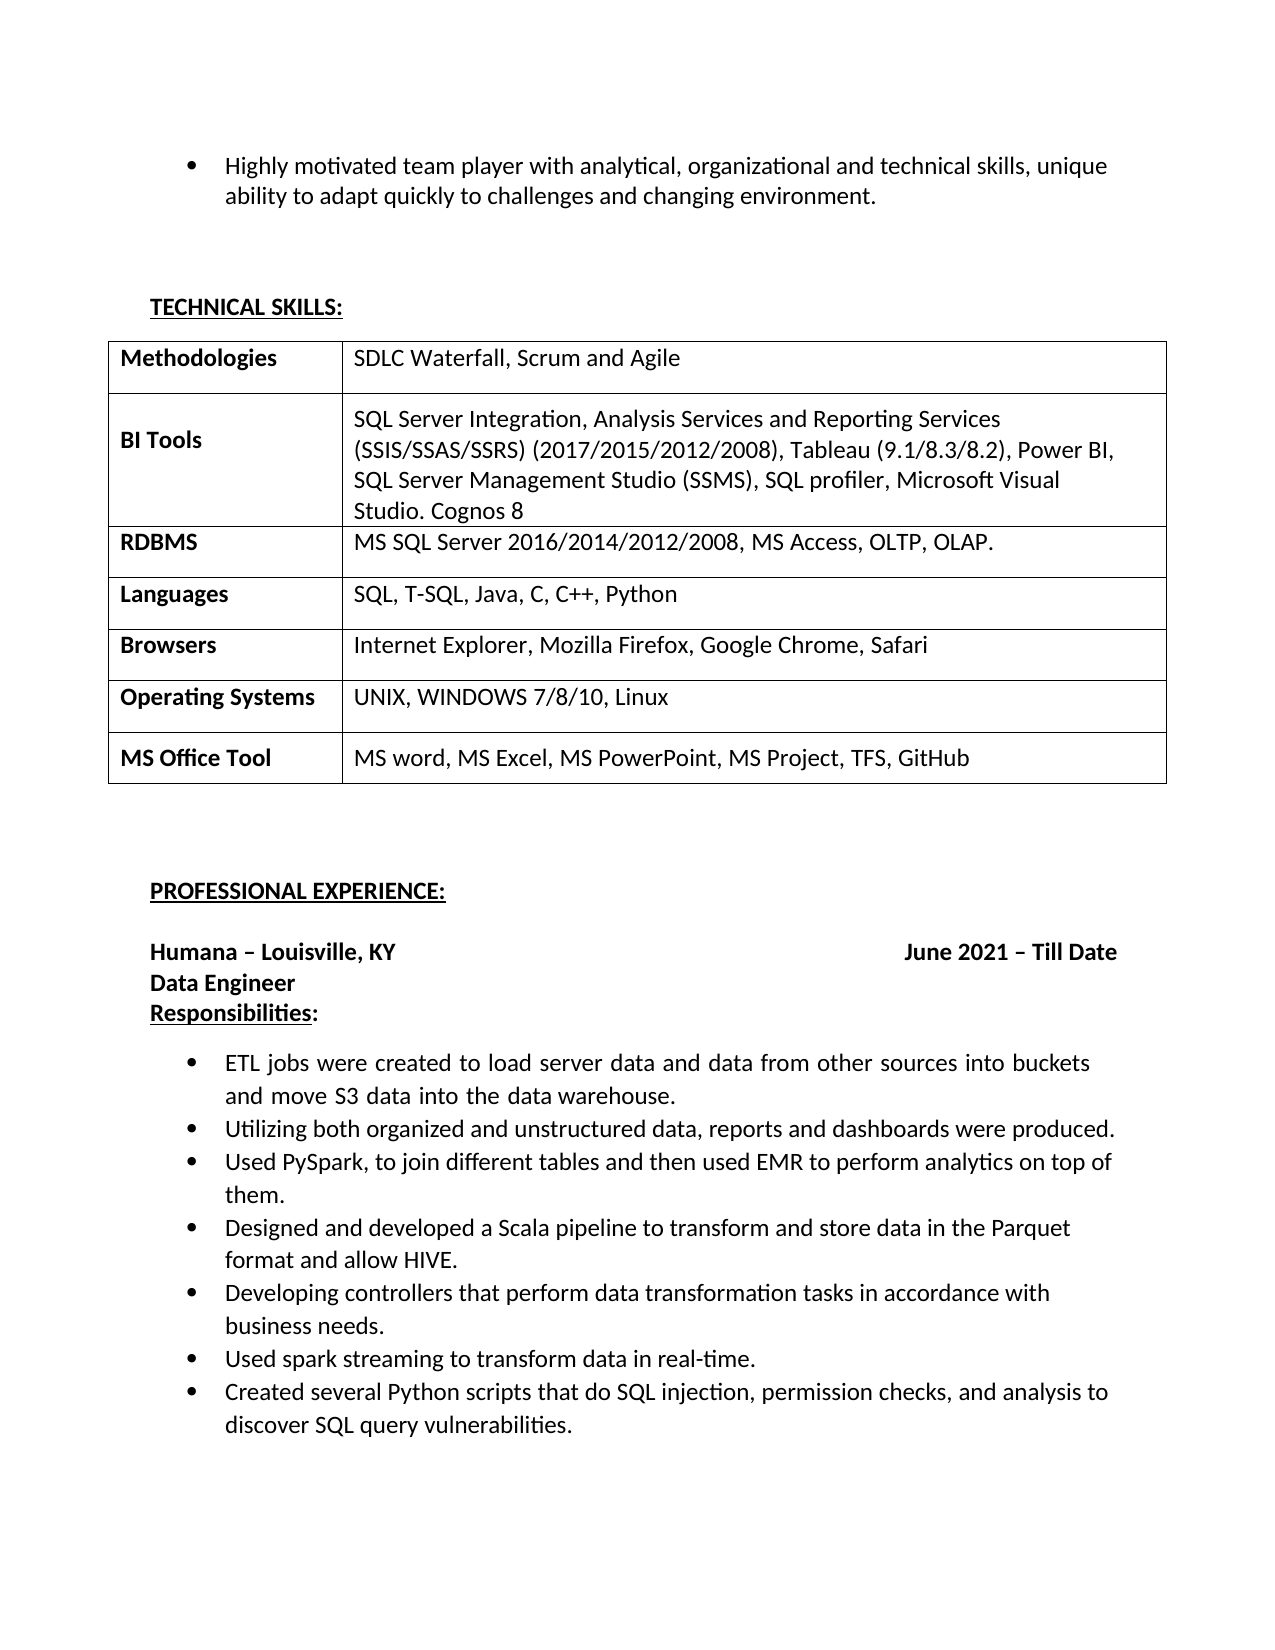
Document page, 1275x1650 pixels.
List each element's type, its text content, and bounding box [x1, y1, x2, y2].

table_cell SQL, T-SQL, Java, C, C++, Python [343, 578, 1166, 629]
list Used spark streaming to transform data in real-time. [187, 1343, 1125, 1374]
text TECHNICAL SKILLS: [150, 292, 1125, 322]
table_cell UNIX, WINDOWS 7/8/10, Linux [343, 681, 1166, 732]
text Humana – Louisville, KY June 2021 – Till Date [150, 936, 1125, 967]
list Highly motivated team player with analytical, organizational and technical skills, unique ability to adapt quickly to challenges and changing environment. [187, 150, 1125, 211]
list Utilizing both organized and unstructured data, reports and dashboards were produced. [187, 1113, 1125, 1143]
table_cell Browsers [109, 630, 342, 680]
list Developing controllers that perform data transformation tasks in accordance with business needs. [187, 1277, 1125, 1341]
list Designed and developed a Scala pipeline to transform and store data in the Parquet format and allow HIVE. [187, 1212, 1125, 1275]
table_cell MS Office Tool [109, 733, 342, 783]
table_header Methodologies [109, 342, 342, 393]
table_cell MS word, MS Excel, MS PowerPoint, MS Project, TFS, GitHub [343, 733, 1166, 783]
table_cell Languages [109, 578, 342, 629]
table_cell MS SQL Server 2016/2014/2012/2008, MS Access, OLTP, OLAP. [343, 527, 1166, 577]
text PROFESSIONAL EXPERIENCE: [150, 875, 1125, 906]
table_cell Internet Explorer, Mozilla Firefox, Google Chrome, Safari [343, 630, 1166, 680]
table_cell Operating Systems [109, 681, 342, 732]
table_header SDLC Waterfall, Scrum and Agile [343, 342, 1166, 393]
list Used PySpark, to join different tables and then used EMR to perform analytics on top of them. [187, 1146, 1125, 1209]
table_cell RDBMS [109, 527, 342, 577]
list ETL jobs were created to load server data and data from other sources into buckets and move S3 data into the data warehouse. [187, 1047, 1125, 1111]
list Created several Python scripts that do SQL injection, permission checks, and analysis to discover SQL query vulnerabilities. [187, 1376, 1125, 1440]
table_cell BI Tools [109, 394, 342, 526]
table_cell SQL Server Integration, Analysis Services and Reporting Services (SSIS/SSAS/SSRS) (2017/2015/2012/2008), Tableau (9.1/8.3/8.2), Power BI, SQL Server Management Studio (SSMS), SQL profiler, Microsoft Visual Studio. Cognos 8 [343, 394, 1166, 526]
text Responsibilities: [150, 997, 1125, 1028]
text Data Engineer [150, 967, 1125, 997]
